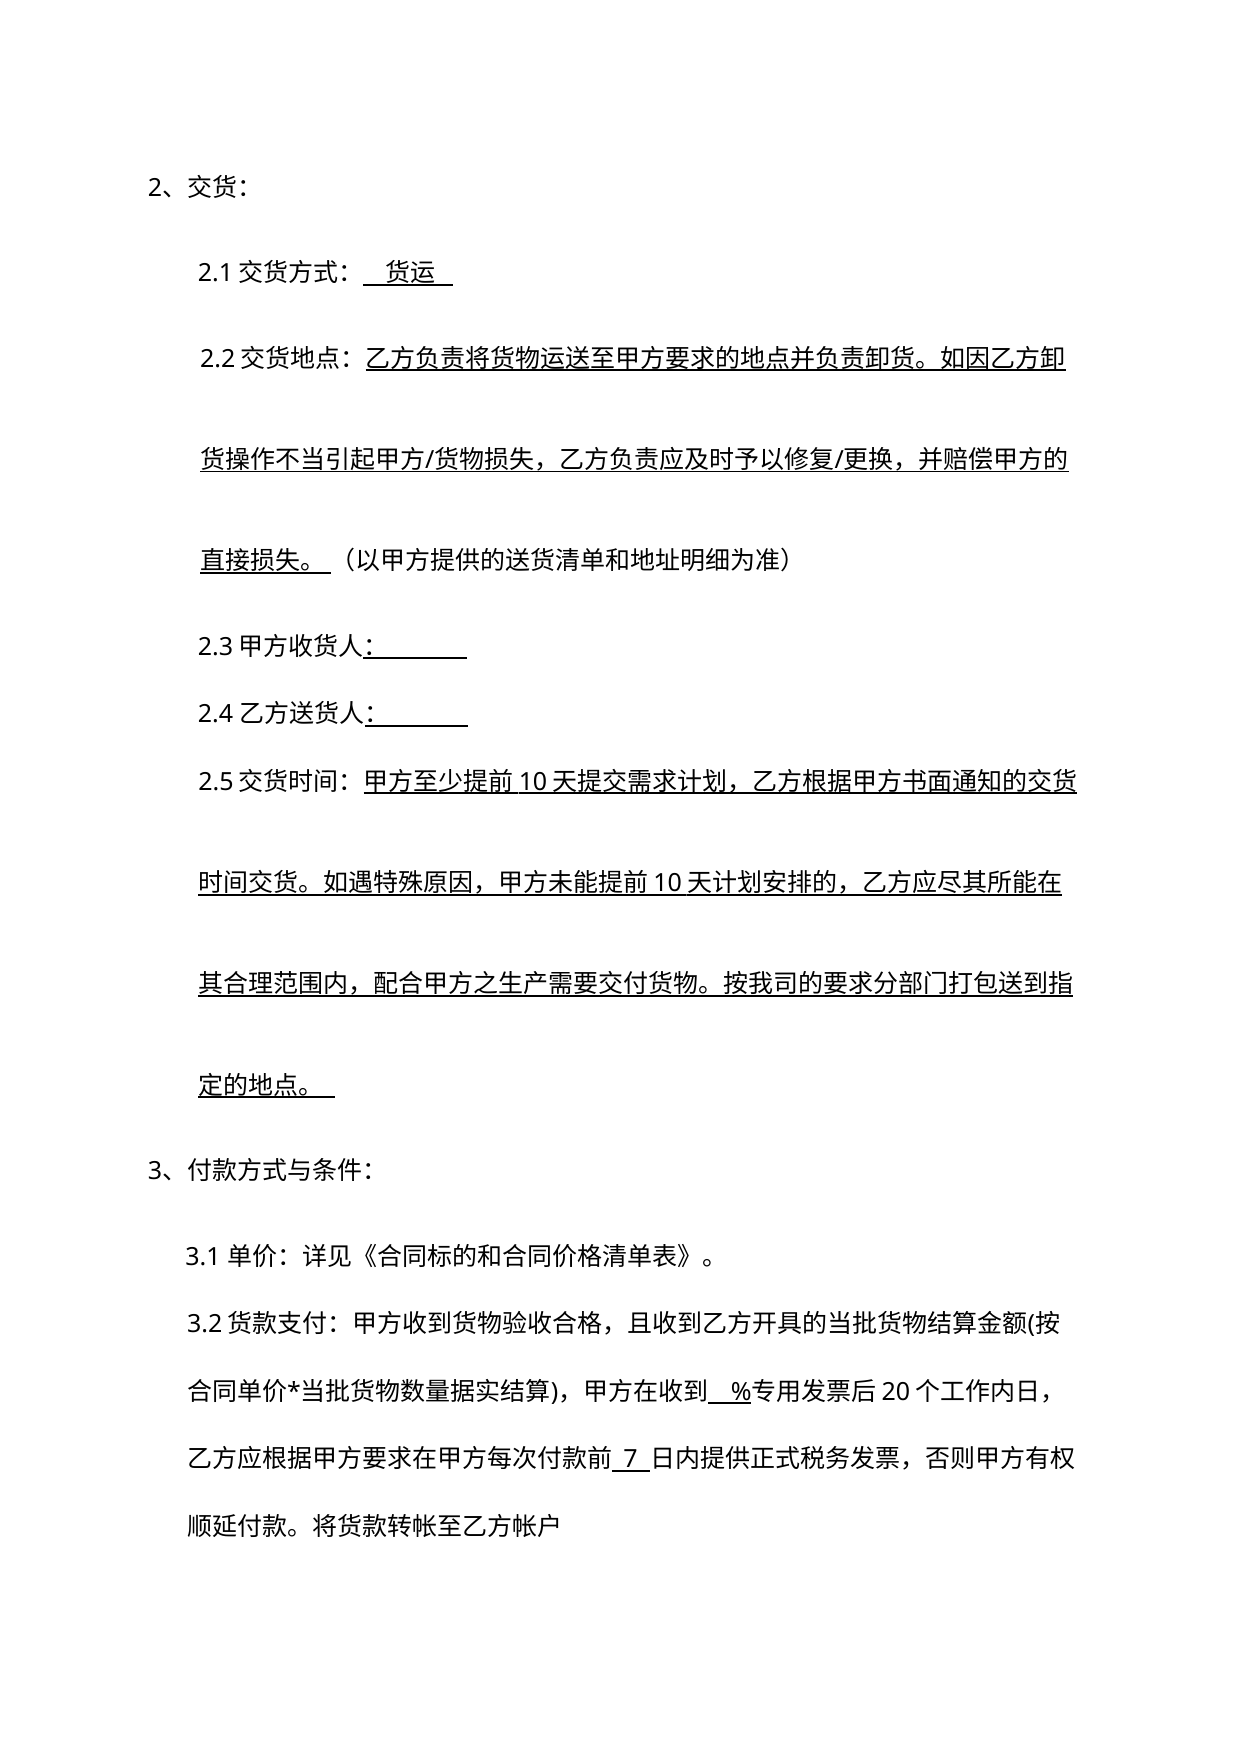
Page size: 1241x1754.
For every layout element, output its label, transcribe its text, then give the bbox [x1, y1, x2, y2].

text 2.1交货方式： 货运 [148, 237, 1078, 304]
text 3.1 单价：详见《合同标的和合同价格清单表》。 [148, 1221, 1078, 1288]
text 2.2交货地点：乙方负责将货物运送至甲方要求的地点并负责卸货。如因乙方卸货操作不当引起甲方/货物损失，乙方负责应及时予以修复/更换，并赔偿甲方的直接损失。 （以甲方提供的送货清单和地址明细为准） [200, 323, 1078, 593]
text 3、付款方式与条件： [148, 1135, 1078, 1203]
text 2.5交货时间：甲方至少提前10天提交需求计划，乙方根据甲方书面通知的交货时间交货。如遇特殊原因，甲方未能提前10天计划安排的，乙方应尽其所能在其合理范围内，配合甲方之生产需要交付货物。按我司的要求分部门打包送到指定的地点。 [198, 746, 1078, 1117]
text 2.3甲方收货人： [148, 611, 1078, 678]
text 2.4 乙方送货人： [148, 678, 1078, 746]
text 2、交货： [148, 151, 1078, 219]
text 3.2货款支付：甲方收到货物验收合格，且收到乙方开具的当批货物结算金额(按合同单价*当批货物数量据实结算)，甲方在收到 %专用发票后20个工作内日，乙方应根据甲方要求在甲方每次付款前 7 日内提供正式税务发票，否则甲方有权顺延付款。将货款转帐至乙方帐户 [187, 1288, 1078, 1558]
